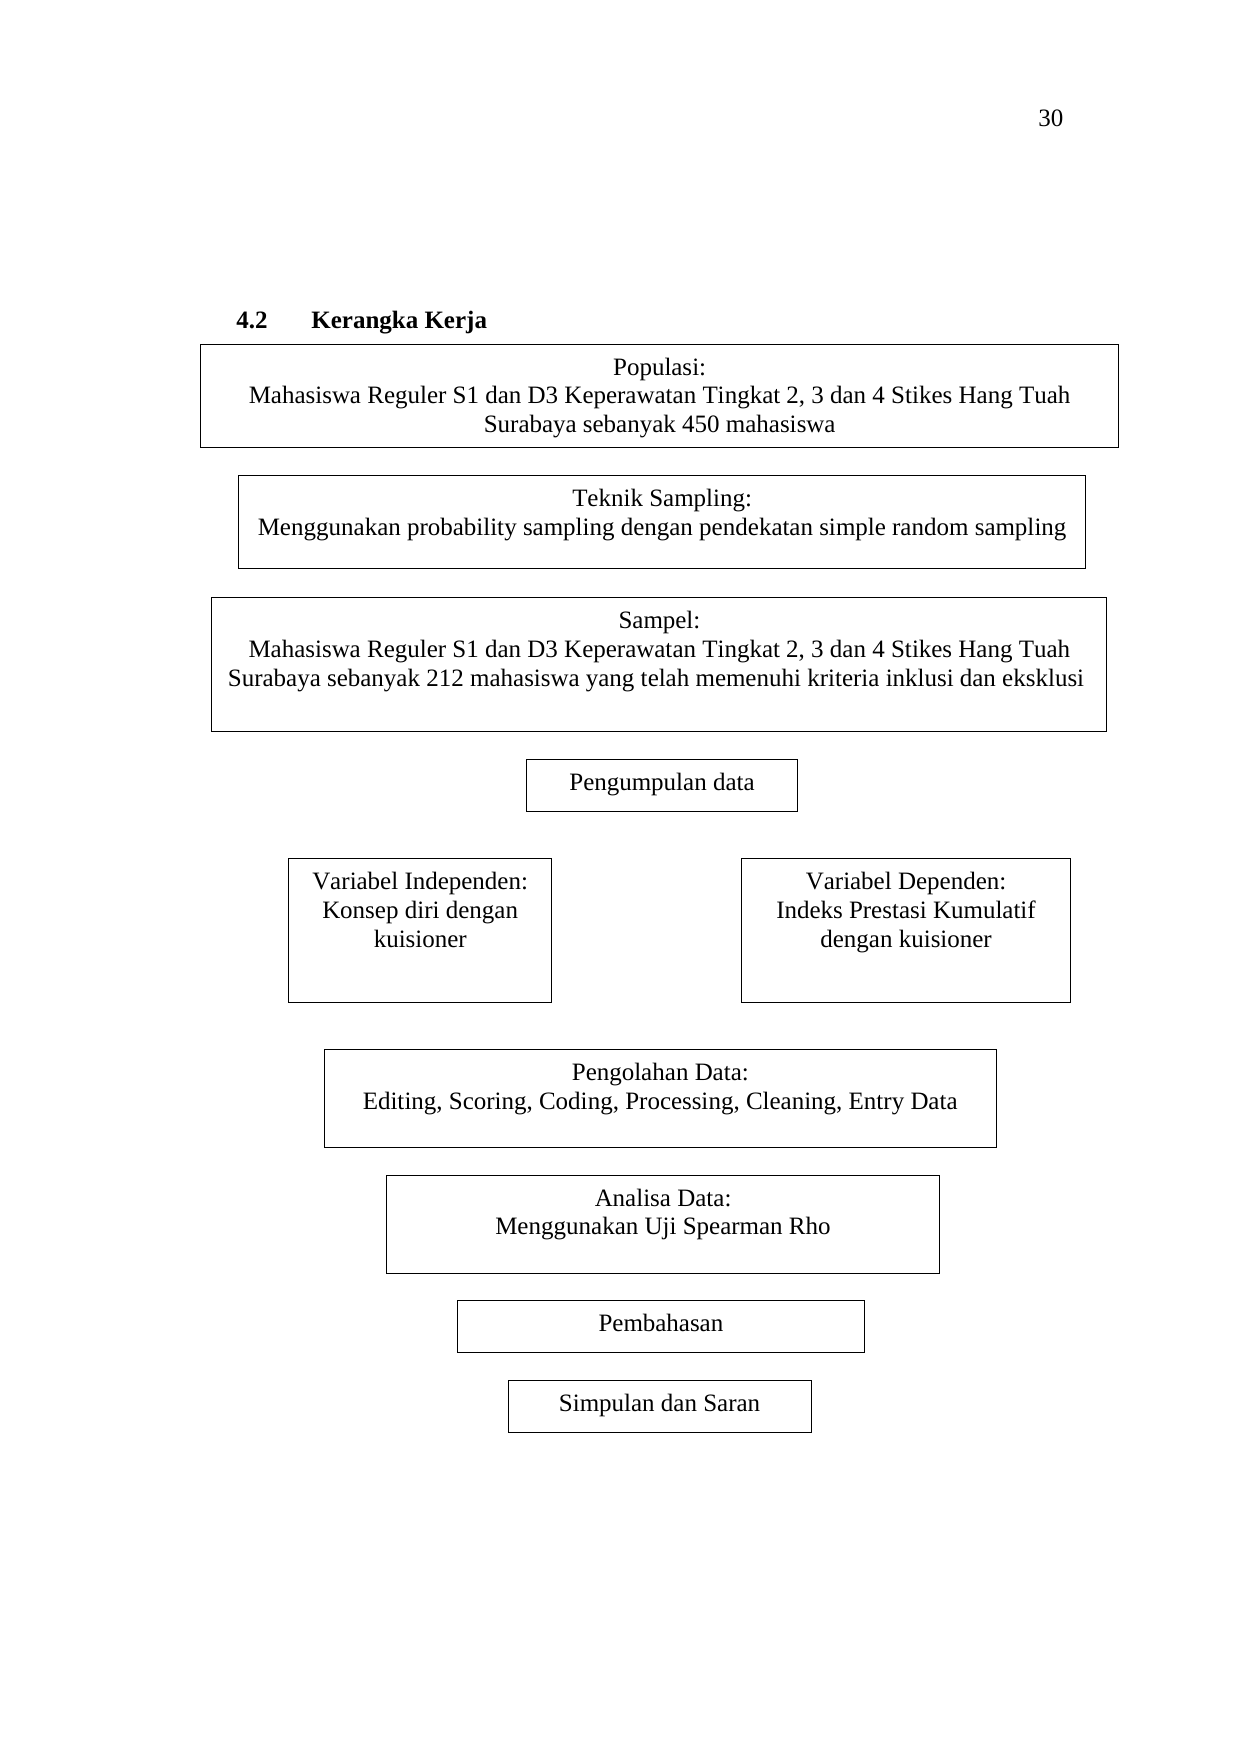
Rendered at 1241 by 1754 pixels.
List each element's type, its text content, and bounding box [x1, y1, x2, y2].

text Kerangka Kerja [236, 306, 1063, 334]
